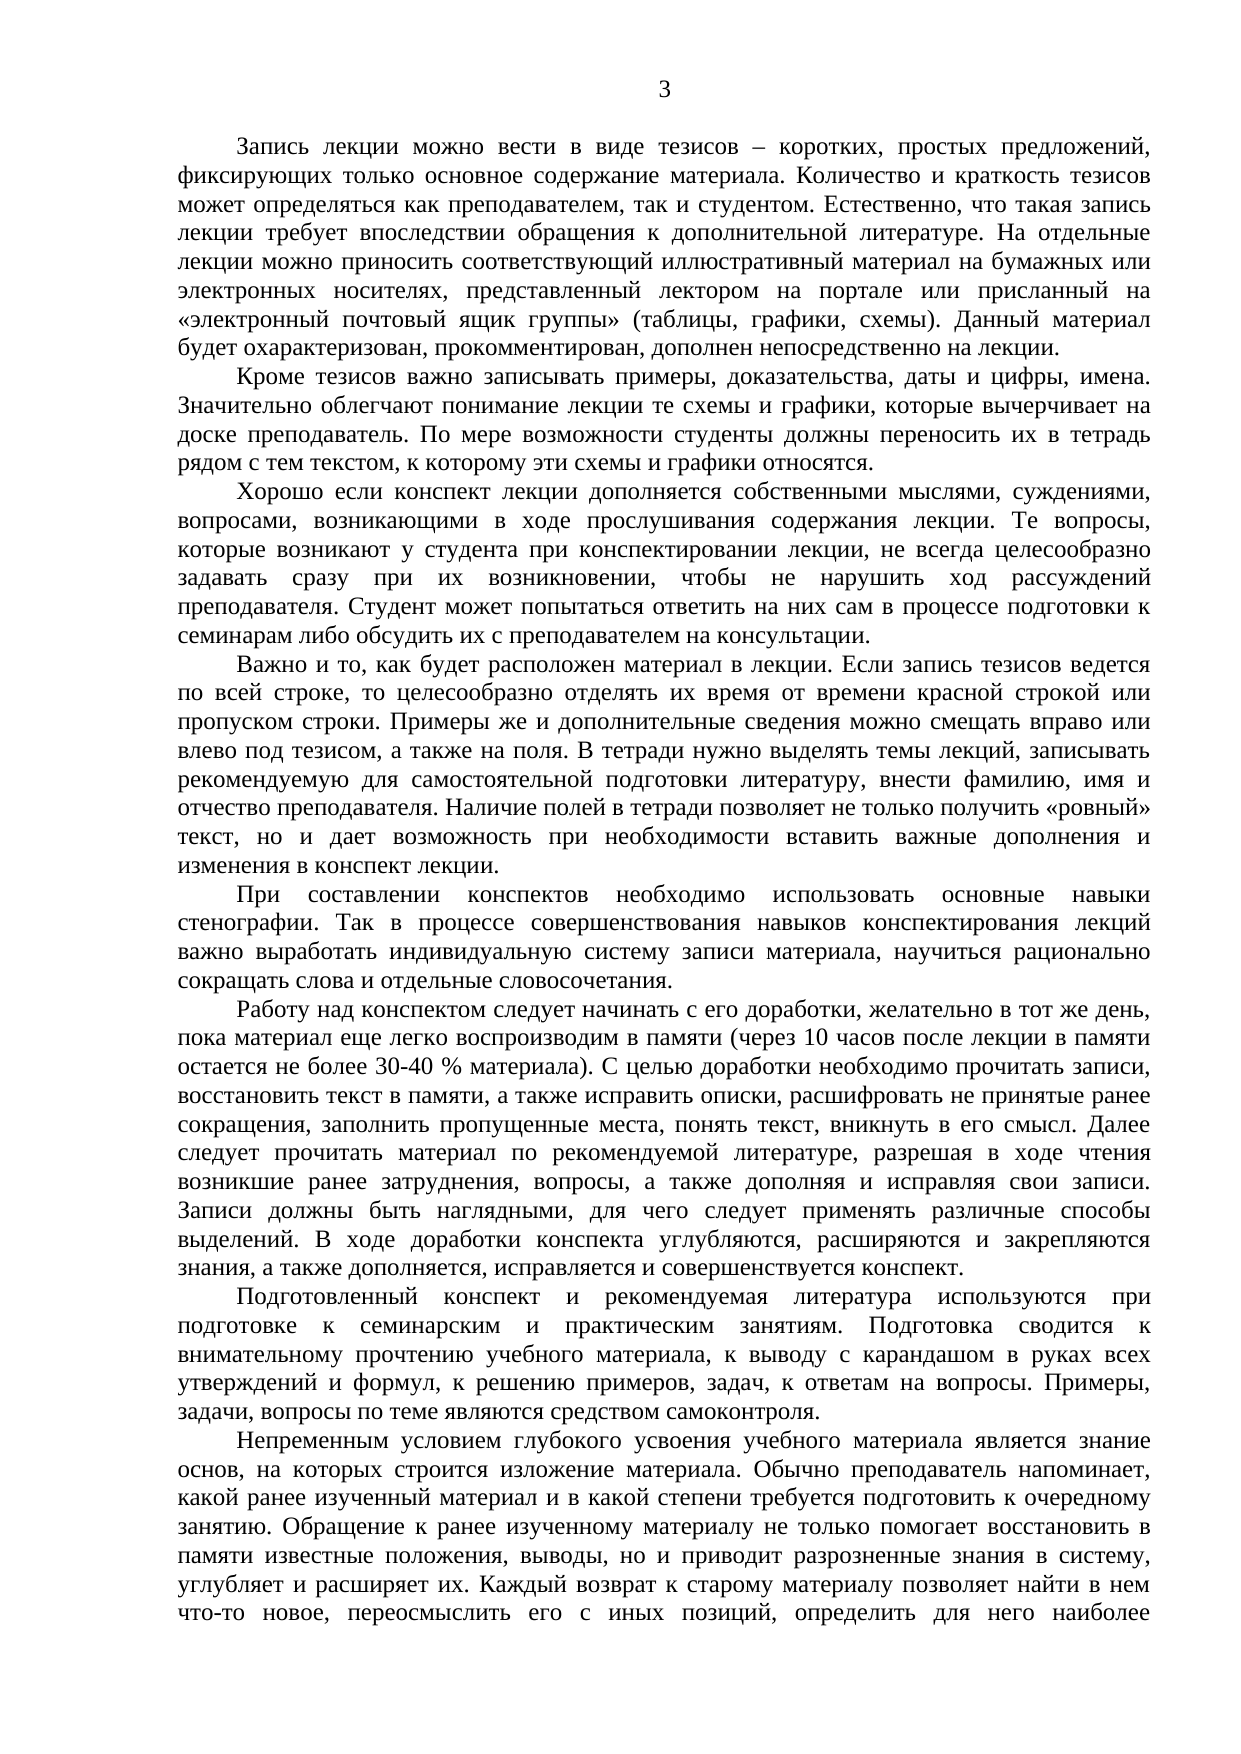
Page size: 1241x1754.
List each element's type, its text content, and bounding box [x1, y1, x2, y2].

text Работу над конспектом следует начинать с его доработки, желательно в тот же день, пока материал еще легко воспроизводим в памяти (через 10 часов после лекции в памяти остается не более 30-40 % материала). С целью доработки необходимо прочитать записи, восстановить текст в памяти, а также исправить описки, расшифровать не принятые ранее сокращения, заполнить пропущенные места, понять текст, вникнуть в его смысл. Далее следует прочитать материал по рекомендуемой литературе, разрешая в ходе чтения возникшие ранее затруднения, вопросы, а также дополняя и исправляя свои записи. Записи должны быть наглядными, для чего следует применять различные способы выделений. В ходе доработки конспекта углубляются, расширяются и закрепляются знания, а также дополняется, исправляется и совершенствуется конспект. [177, 994, 1152, 1281]
text Подготовленный конспект и рекомендуемая литература используются при подготовке к семинарским и практическим занятиям. Подготовка сводится к внимательному прочтению учебного материала, к выводу с карандашом в руках всех утверждений и формул, к решению примеров, задач, к ответам на вопросы. Примеры, задачи, вопросы по теме являются средством самоконтроля. [177, 1281, 1152, 1425]
text Кроме тезисов важно записывать примеры, доказательства, даты и цифры, имена. Значительно облегчают понимание лекции те схемы и графики, которые вычерчивает на доске преподаватель. По мере возможности студенты должны переносить их в тетрадь рядом с тем текстом, к которому эти схемы и графики относятся. [177, 361, 1152, 476]
text Запись лекции можно вести в виде тезисов – коротких, простых предложений, фиксирующих только основное содержание материала. Количество и краткость тезисов может определяться как преподавателем, так и студентом. Естественно, что такая запись лекции требует впоследствии обращения к дополнительной литературе. На отдельные лекции можно приносить соответствующий иллюстративный материал на бумажных или электронных носителях, представленный лектором на портале или присланный на «электронный почтовый ящик группы» (таблицы, графики, схемы). Данный материал будет охарактеризован, прокомментирован, дополнен непосредственно на лекции. [177, 131, 1152, 361]
text Хорошо если конспект лекции дополняется собственными мыслями, суждениями, вопросами, возникающими в ходе прослушивания содержания лекции. Те вопросы, которые возникают у студента при конспектировании лекции, не всегда целесообразно задавать сразу при их возникновении, чтобы не нарушить ход рассуждений преподавателя. Студент может попытаться ответить на них сам в процессе подготовки к семинарам либо обсудить их с преподавателем на консультации. [177, 476, 1152, 649]
text Важно и то, как будет расположен материал в лекции. Если запись тезисов ведется по всей строке, то целесообразно отделять их время от времени красной строкой или пропуском строки. Примеры же и дополнительные сведения можно смещать вправо или влево под тезисом, а также на поля. В тетради нужно выделять темы лекций, записывать рекомендуемую для самостоятельной подготовки литературу, внести фамилию, имя и отчество преподавателя. Наличие полей в тетради позволяет не только получить «ровный» текст, но и дает возможность при необходимости вставить важные дополнения и изменения в конспект лекции. [177, 649, 1152, 879]
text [177, 1425, 1152, 1626]
text При составлении конспектов необходимо использовать основные навыки стенографии. Так в процессе совершенствования навыков конспектирования лекций важно выработать индивидуальную систему записи материала, научиться рационально сокращать слова и отдельные словосочетания. [177, 879, 1152, 994]
